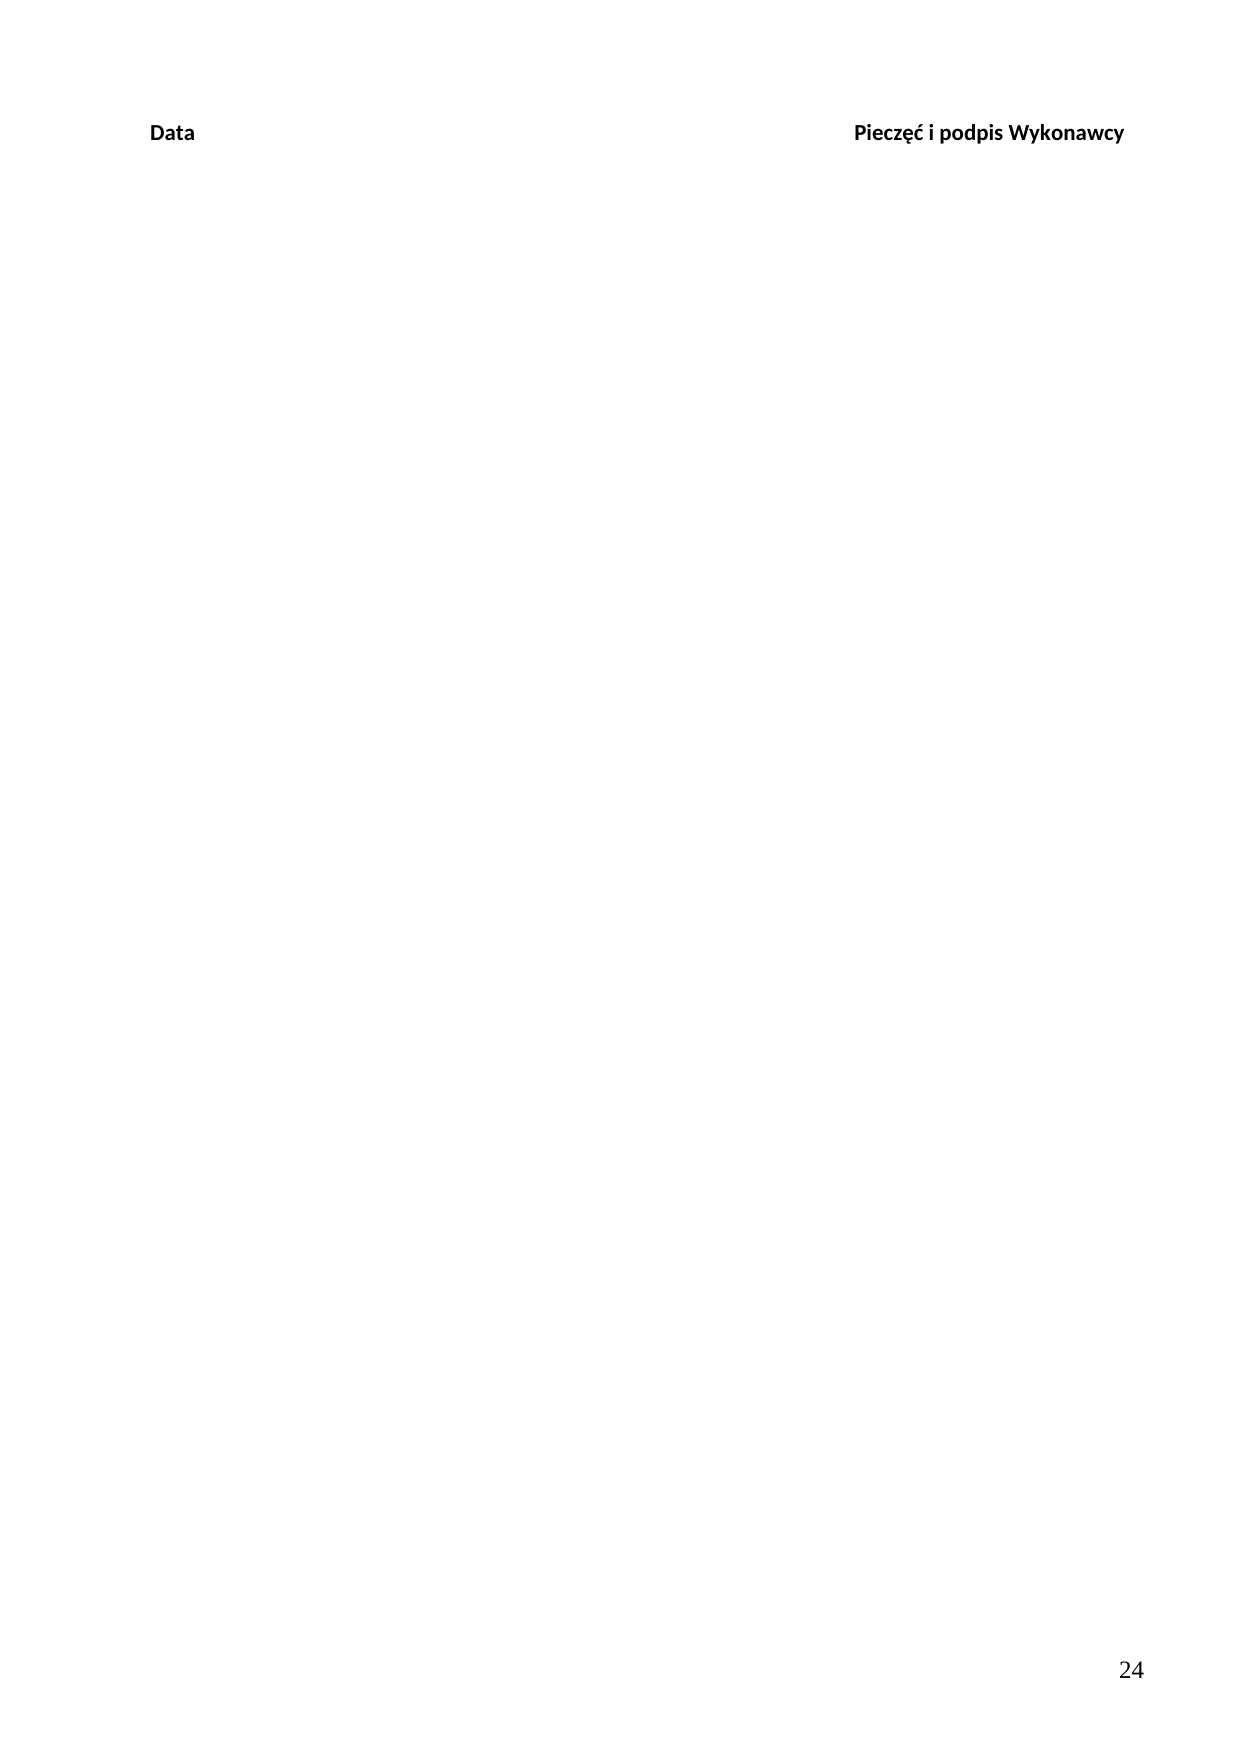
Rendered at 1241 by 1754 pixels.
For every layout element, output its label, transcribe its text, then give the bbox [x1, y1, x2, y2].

text Data Pieczęć i podpis Wykonawcy [150, 118, 1144, 146]
